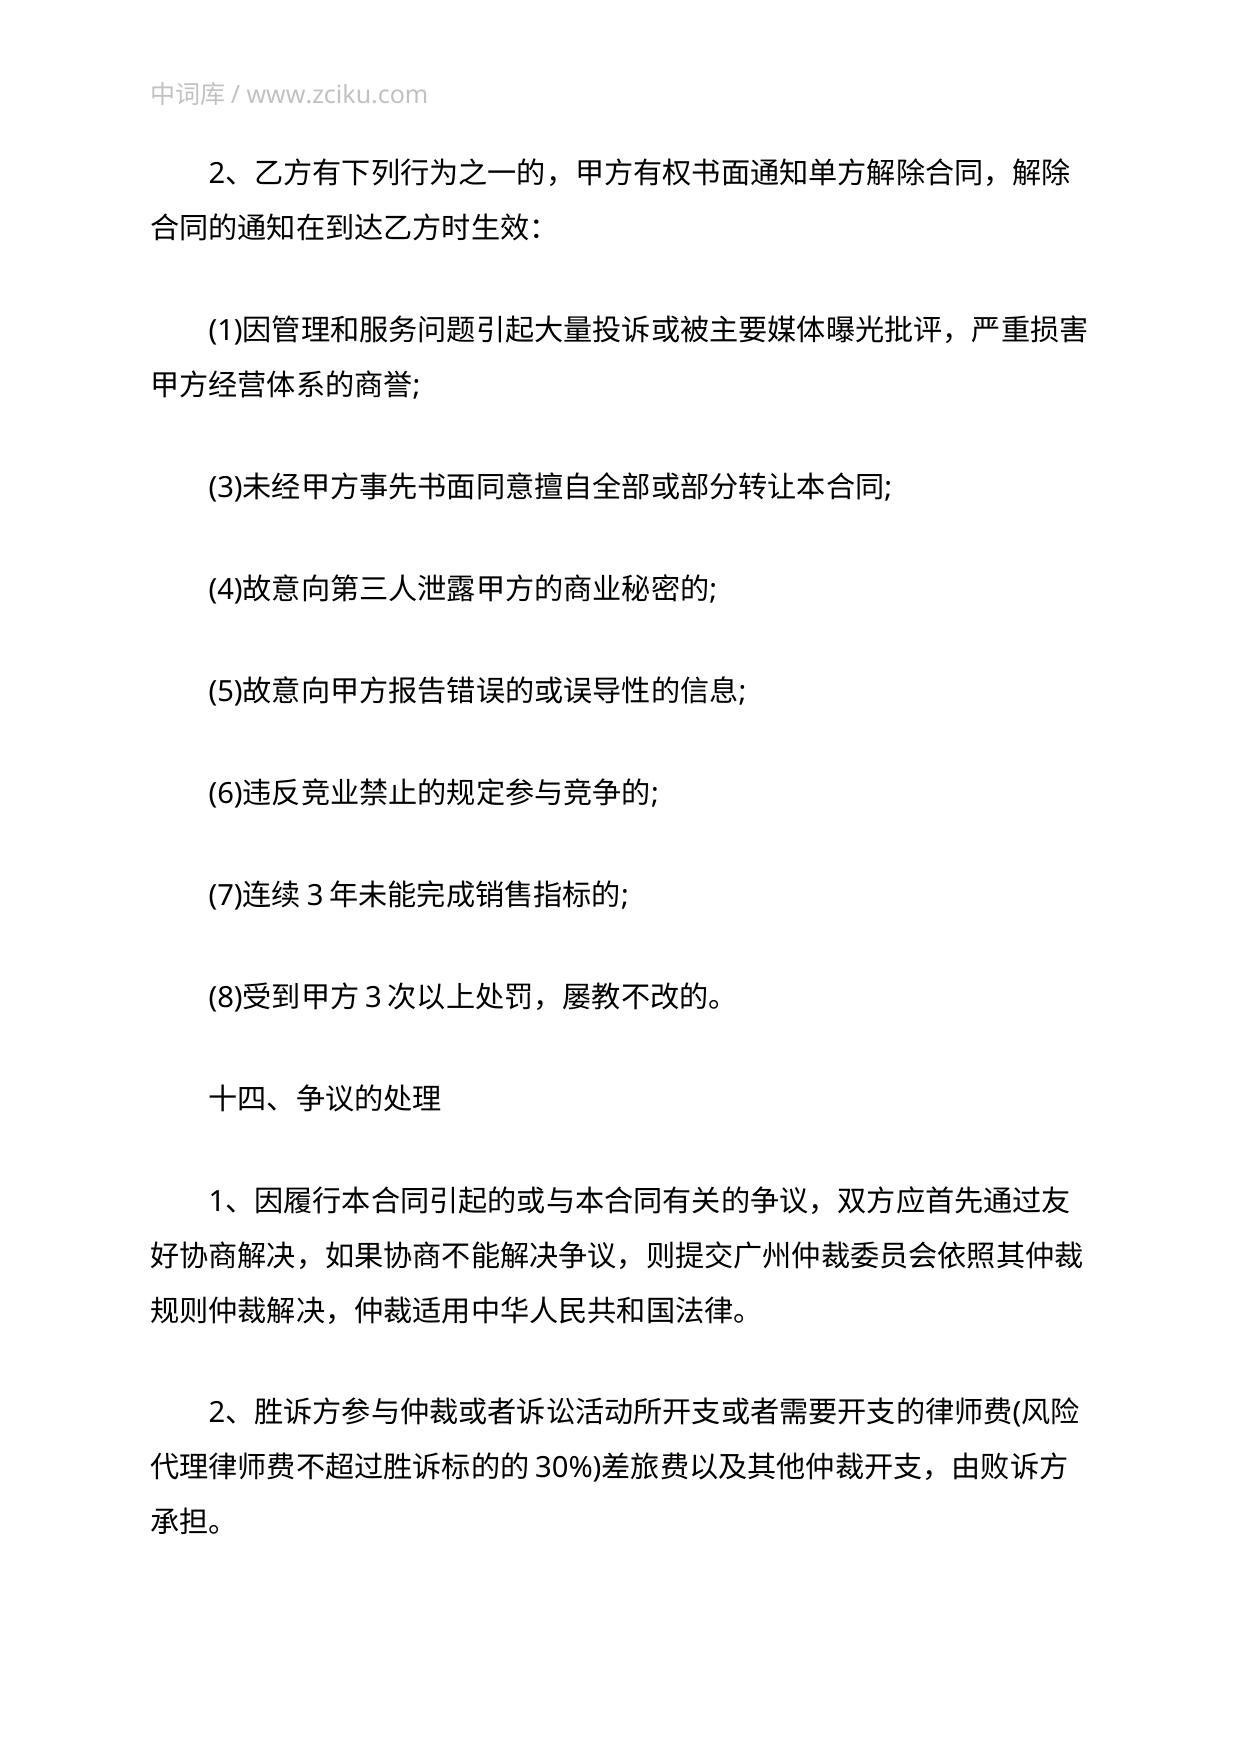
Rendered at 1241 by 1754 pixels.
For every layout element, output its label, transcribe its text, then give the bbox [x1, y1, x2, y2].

text (1)因管理和服务问题引起大量投诉或被主要媒体曝光批评，严重损害甲方经营体系的商誉; [150, 307, 1090, 404]
text 十四、争议的处理 [150, 1076, 1090, 1118]
text 2、胜诉方参与仲裁或者诉讼活动所开支或者需要开支的律师费(风险代理律师费不超过胜诉标的的30%)差旅费以及其他仲裁开支，由败诉方承担。 [150, 1389, 1090, 1541]
text 1、因履行本合同引起的或与本合同有关的争议，双方应首先通过友好协商解决，如果协商不能解决争议，则提交广州仲裁委员会依照其仲裁规则仲裁解决，仲裁适用中华人民共和国法律。 [150, 1177, 1090, 1329]
text (6)违反竞业禁止的规定参与竞争的; [150, 770, 1090, 812]
text (3)未经甲方事先书面同意擅自全部或部分转让本合同; [150, 464, 1090, 506]
text (4)故意向第三人泄露甲方的商业秘密的; [150, 566, 1090, 608]
text (7)连续3年未能完成销售指标的; [150, 872, 1090, 914]
text (5)故意向甲方报告错误的或误导性的信息; [150, 668, 1090, 710]
text 2、乙方有下列行为之一的，甲方有权书面通知单方解除合同，解除合同的通知在到达乙方时生效： [150, 150, 1090, 247]
text (8)受到甲方3次以上处罚，屡教不改的。 [150, 974, 1090, 1016]
